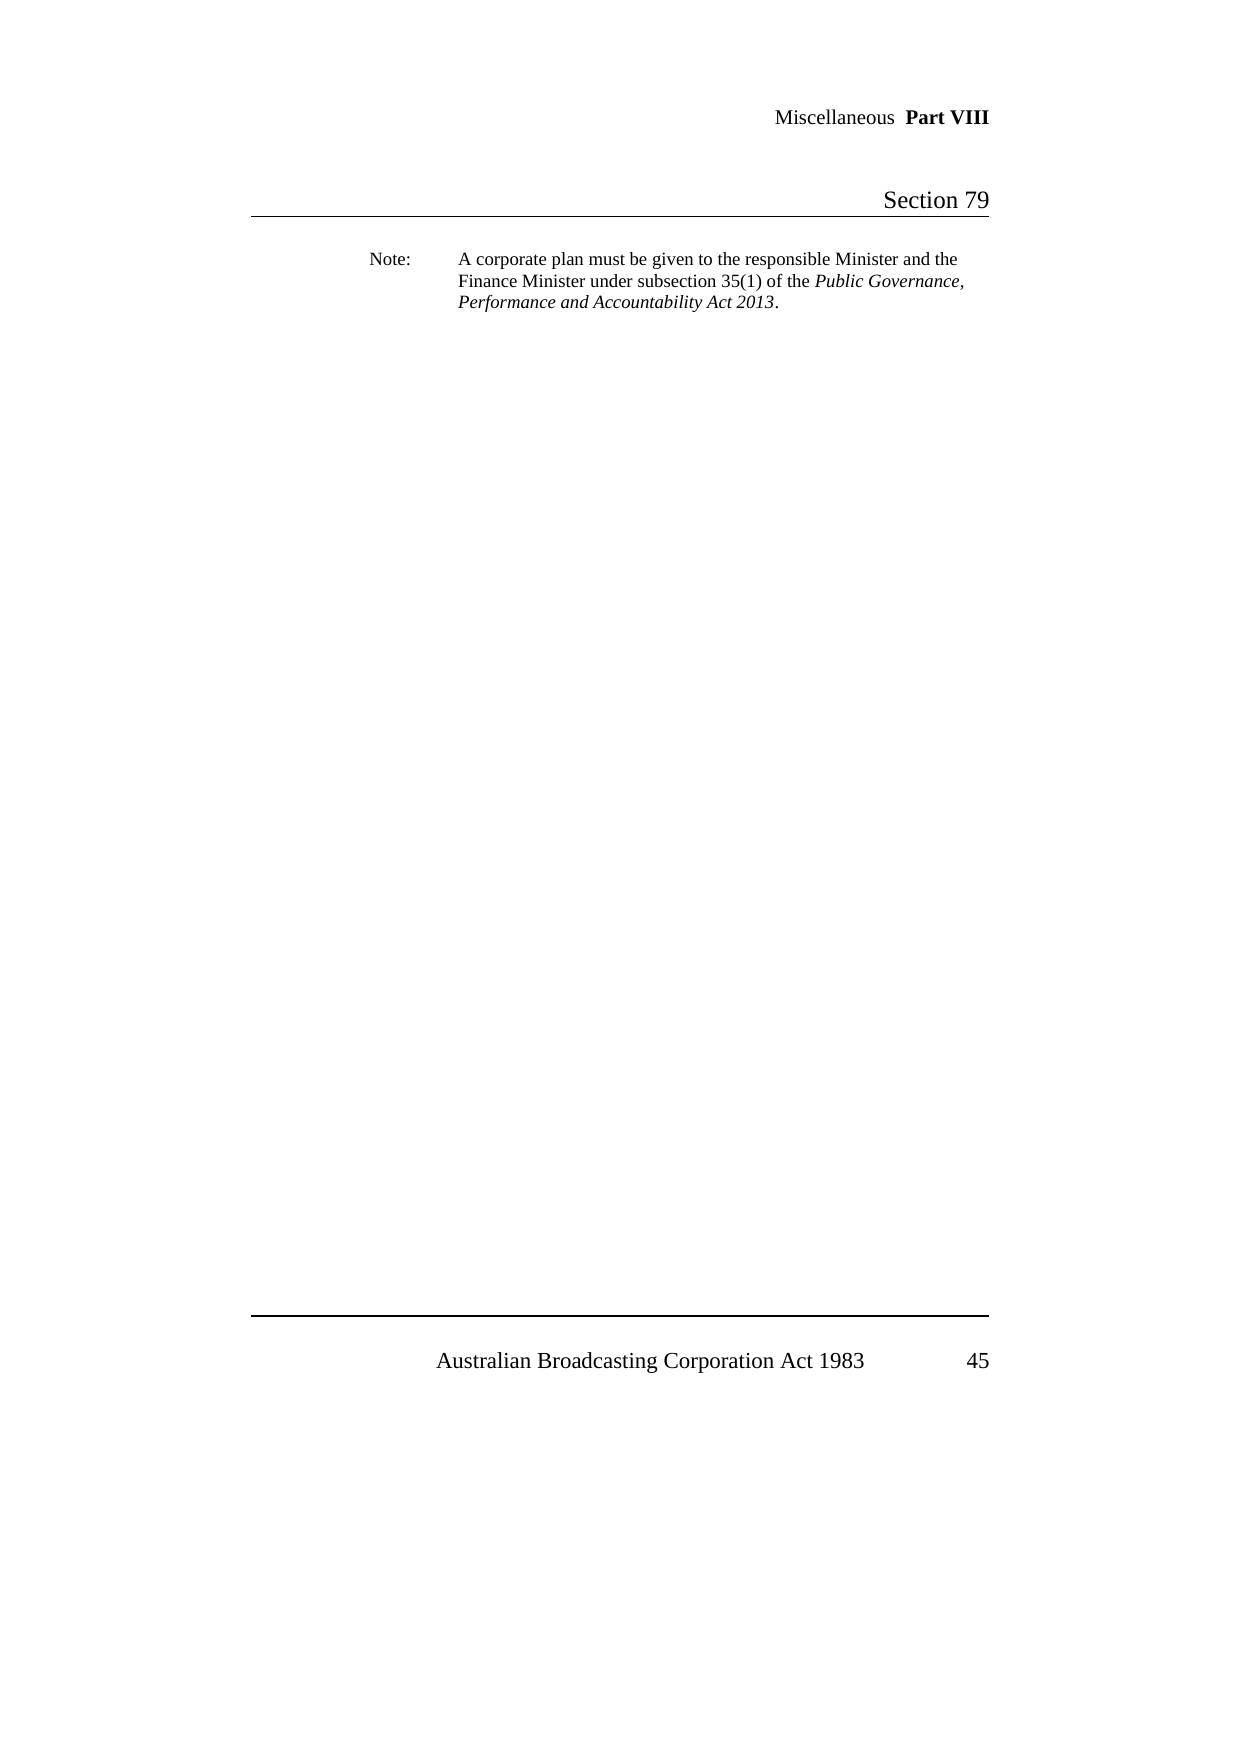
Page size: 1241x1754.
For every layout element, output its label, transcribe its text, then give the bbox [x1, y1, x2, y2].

text Note: A corporate plan must be given to the responsible Minister and the Finance Minister under subsection 35(1) of the Public Governance, Performance and Accountability Act 2013. [369, 248, 989, 313]
